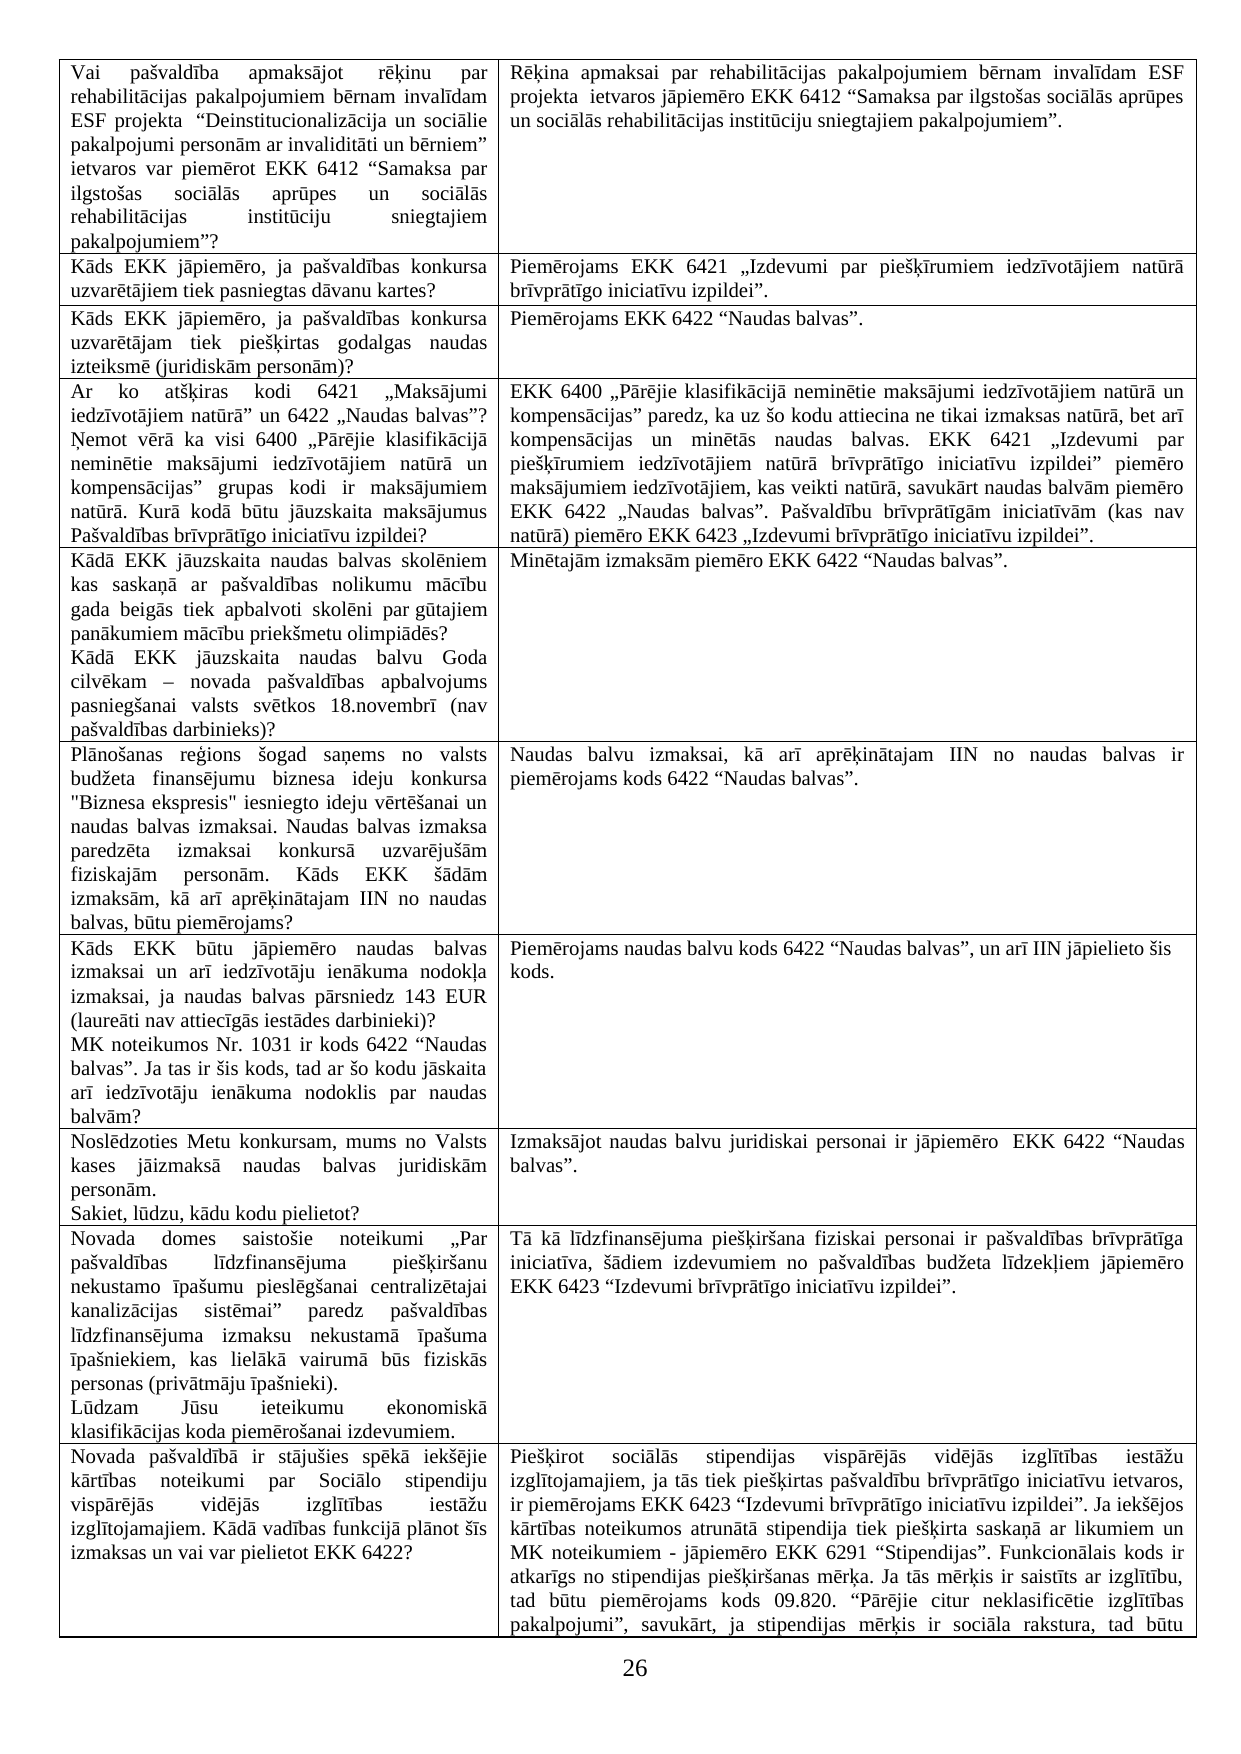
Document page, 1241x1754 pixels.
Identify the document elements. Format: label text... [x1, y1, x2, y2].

table_cell Novada domes saistošie noteikumi „Par pašvaldības līdzfinansējuma piešķiršanu nekustamo īpašumu pieslēgšanai centralizētajai kanalizācijas sistēmai” paredz pašvaldības līdzfinansējuma izmaksu nekustamā īpašuma īpašniekiem, kas lielākā vairumā būs fiziskās personas (privātmāju īpašnieki). Lūdzam Jūsu ieteikumu ekonomiskā klasifikācijas koda piemērošanai izdevumiem. [60, 1226, 498, 1443]
table_cell EKK 6400 „Pārējie klasifikācijā neminētie maksājumi iedzīvotājiem natūrā un kompensācijas” paredz, ka uz šo kodu attiecina ne tikai izmaksas natūrā, bet arī kompensācijas un minētās naudas balvas. EKK 6421 „Izdevumi par piešķīrumiem iedzīvotājiem natūrā brīvprātīgo iniciatīvu izpildei” piemēro maksājumiem iedzīvotājiem, kas veikti natūrā, savukārt naudas balvām piemēro EKK 6422 „Naudas balvas”. Pašvaldību brīvprātīgām iniciatīvām (kas nav natūrā) piemēro EKK 6423 „Izdevumi brīvprātīgo iniciatīvu izpildei”. [499, 379, 1196, 547]
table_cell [60, 1444, 498, 1636]
table_cell Minētajām izmaksām piemēro EKK 6422 “Naudas balvas”. [499, 548, 1196, 741]
table_cell Piemērojams naudas balvu kods 6422 “Naudas balvas”, un arī IIN jāpielieto šis kods. [499, 935, 1196, 1128]
table_cell Kādā EKK jāuzskaita naudas balvas skolēniem kas saskaņā ar pašvaldības nolikumu mācību gada beigās tiek apbalvoti skolēni par gūtajiem panākumiem mācību priekšmetu olimpiādēs? Kādā EKK jāuzskaita naudas balvu Goda cilvēkam – novada pašvaldības apbalvojums pasniegšanai valsts svētkos 18.novembrī (nav pašvaldības darbinieks)? [60, 548, 498, 741]
table_cell Piemērojams EKK 6422 “Naudas balvas”. [499, 306, 1196, 378]
table_cell Plānošanas reģions šogad saņems no valsts budžeta finansējumu biznesa ideju konkursa "Biznesa ekspresis" iesniegto ideju vērtēšanai un naudas balvas izmaksai. Naudas balvas izmaksa paredzēta izmaksai konkursā uzvarējušām fiziskajām personām. Kāds EKK šādām izmaksām, kā arī aprēķinātajam IIN no naudas balvas, būtu piemērojams? [60, 742, 498, 934]
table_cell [499, 1444, 1196, 1636]
table_cell Kāds EKK būtu jāpiemēro naudas balvas izmaksai un arī iedzīvotāju ienākuma nodokļa izmaksai, ja naudas balvas pārsniedz 143 EUR (laureāti nav attiecīgās iestādes darbinieki)? MK noteikumos Nr. 1031 ir kods 6422 “Naudas balvas”. Ja tas ir šis kods, tad ar šo kodu jāskaita arī iedzīvotāju ienākuma nodoklis par naudas balvām? [60, 935, 498, 1128]
table_cell Naudas balvu izmaksai, kā arī aprēķinātajam IIN no naudas balvas ir piemērojams kods 6422 “Naudas balvas”. [499, 742, 1196, 934]
table_cell Izmaksājot naudas balvu juridiskai personai ir jāpiemēro EKK 6422 “Naudas balvas”. [499, 1129, 1196, 1225]
table_cell Kāds EKK jāpiemēro, ja pašvaldības konkursa uzvarētājam tiek piešķirtas godalgas naudas izteiksmē (juridiskām personām)? [60, 306, 498, 378]
table_cell Rēķina apmaksai par rehabilitācijas pakalpojumiem bērnam invalīdam ESF projekta ietvaros jāpiemēro EKK 6412 “Samaksa par ilgstošas sociālās aprūpes un sociālās rehabilitācijas institūciju sniegtajiem pakalpojumiem”. [499, 60, 1196, 253]
table_cell Noslēdzoties Metu konkursam, mums no Valsts kases jāizmaksā naudas balvas juridiskām personām. Sakiet, lūdzu, kādu kodu pielietot? [60, 1129, 498, 1225]
table_cell Tā kā līdzfinansējuma piešķiršana fiziskai personai ir pašvaldības brīvprātīga iniciatīva, šādiem izdevumiem no pašvaldības budžeta līdzekļiem jāpiemēro EKK 6423 “Izdevumi brīvprātīgo iniciatīvu izpildei”. [499, 1226, 1196, 1443]
table_cell Piemērojams EKK 6421 „Izdevumi par piešķīrumiem iedzīvotājiem natūrā brīvprātīgo iniciatīvu izpildei”. [499, 254, 1196, 304]
table_cell Vai pašvaldība apmaksājot rēķinu par rehabilitācijas pakalpojumiem bērnam invalīdam ESF projekta “Deinstitucionalizācija un sociālie pakalpojumi personām ar invaliditāti un bērniem” ietvaros var piemērot EKK 6412 “Samaksa par ilgstošas sociālās aprūpes un sociālās rehabilitācijas institūciju sniegtajiem pakalpojumiem”? [60, 60, 498, 253]
table_cell Kāds EKK jāpiemēro, ja pašvaldības konkursa uzvarētājiem tiek pasniegtas dāvanu kartes? [60, 254, 498, 304]
table_cell Ar ko atšķiras kodi 6421 „Maksājumi iedzīvotājiem natūrā” un 6422 „Naudas balvas”? Ņemot vērā ka visi 6400 „Pārējie klasifikācijā neminētie maksājumi iedzīvotājiem natūrā un kompensācijas” grupas kodi ir maksājumiem natūrā. Kurā kodā būtu jāuzskaita maksājumus Pašvaldības brīvprātīgo iniciatīvu izpildei? [60, 379, 498, 547]
